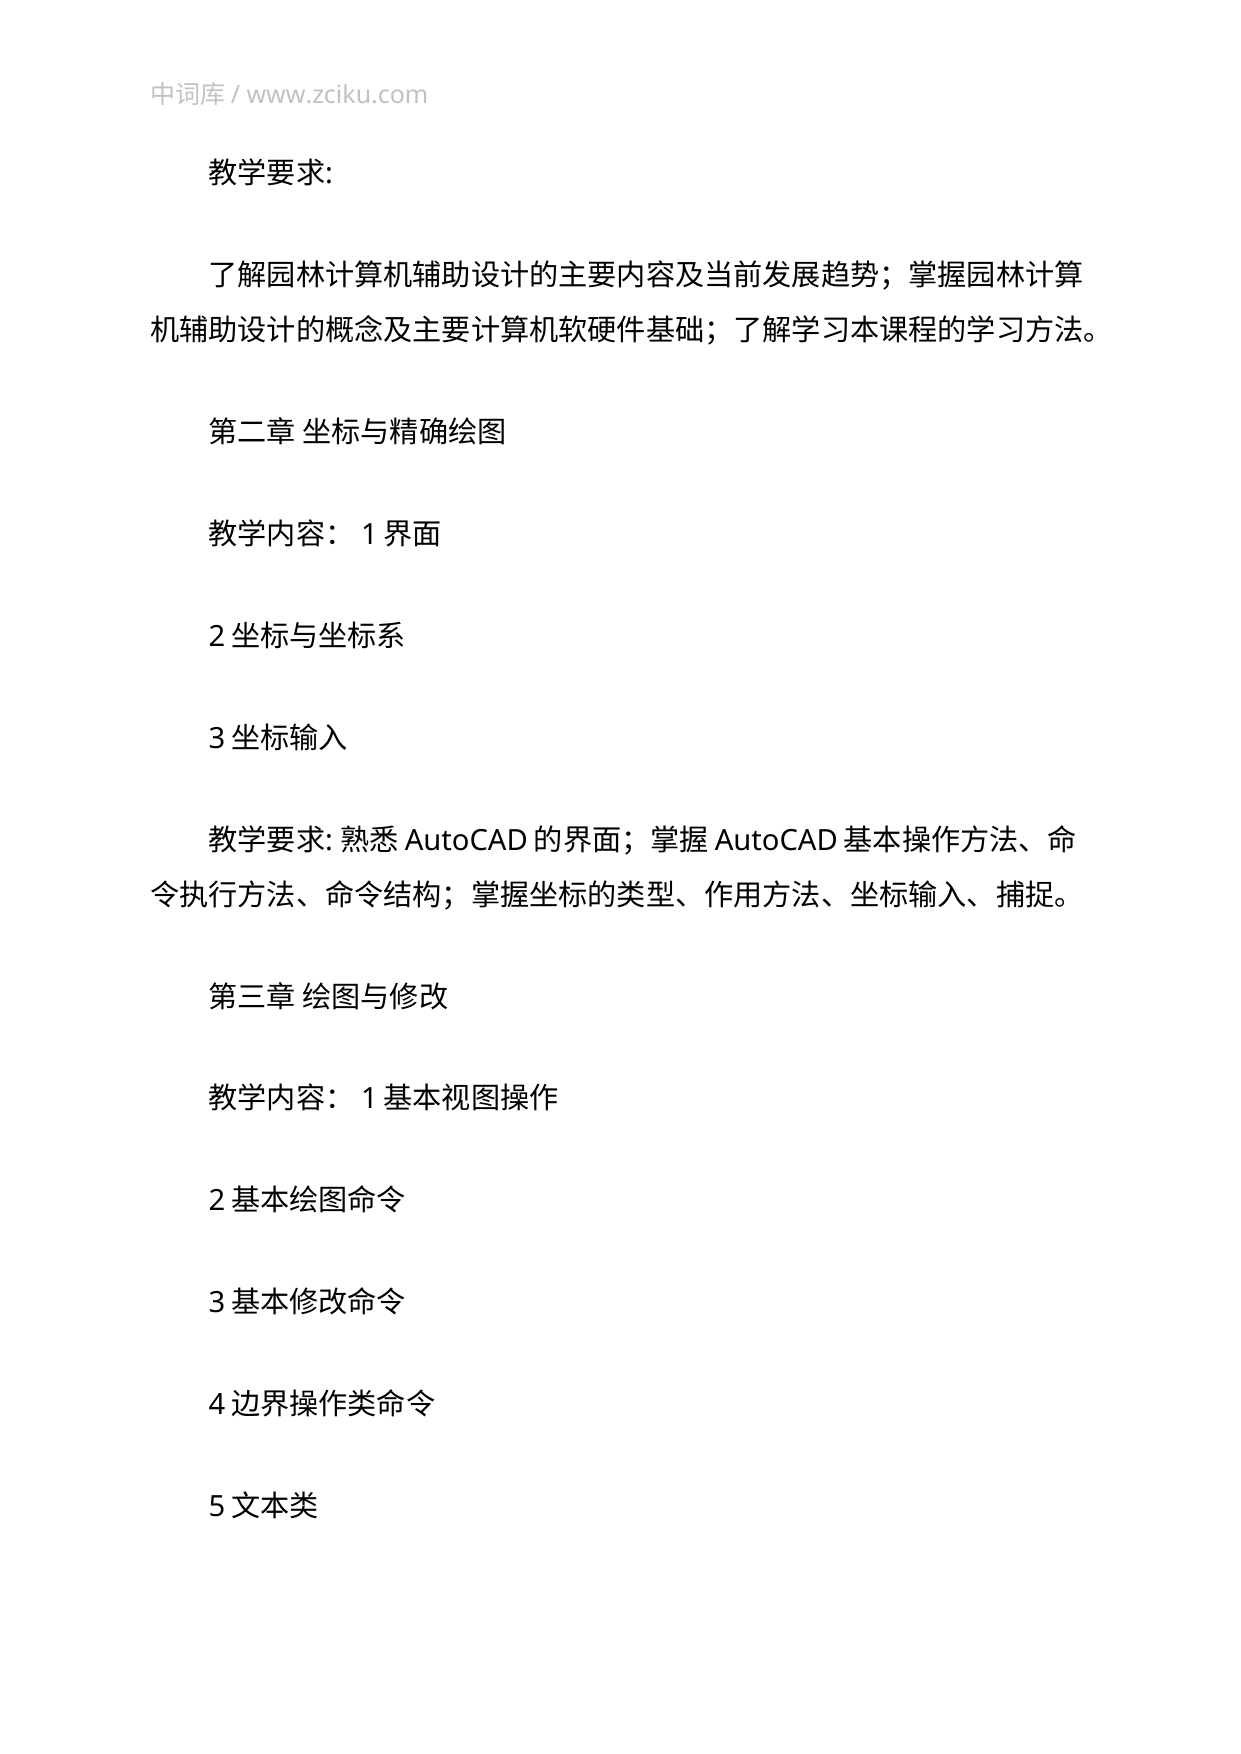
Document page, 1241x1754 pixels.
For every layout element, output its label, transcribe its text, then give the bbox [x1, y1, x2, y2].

text 第三章 绘图与修改 [150, 973, 1090, 1015]
text 5文本类 [150, 1483, 1090, 1525]
text 3基本修改命令 [150, 1279, 1090, 1321]
text 了解园林计算机辅助设计的主要内容及当前发展趋势；掌握园林计算机辅助设计的概念及主要计算机软硬件基础；了解学习本课程的学习方法。 [150, 252, 1090, 349]
text 教学要求: 熟悉AutoCAD的界面；掌握AutoCAD基本操作方法、命令执行方法、命令结构；掌握坐标的类型、作用方法、坐标输入、捕捉。 [150, 816, 1090, 914]
text 教学要求: [150, 150, 1090, 192]
text 2坐标与坐标系 [150, 612, 1090, 655]
text 3坐标输入 [150, 714, 1090, 757]
text 4边界操作类命令 [150, 1381, 1090, 1423]
text 教学内容： 1界面 [150, 510, 1090, 553]
text 第二章 坐标与精确绘图 [150, 409, 1090, 451]
text 教学内容： 1基本视图操作 [150, 1075, 1090, 1117]
text 2基本绘图命令 [150, 1177, 1090, 1219]
